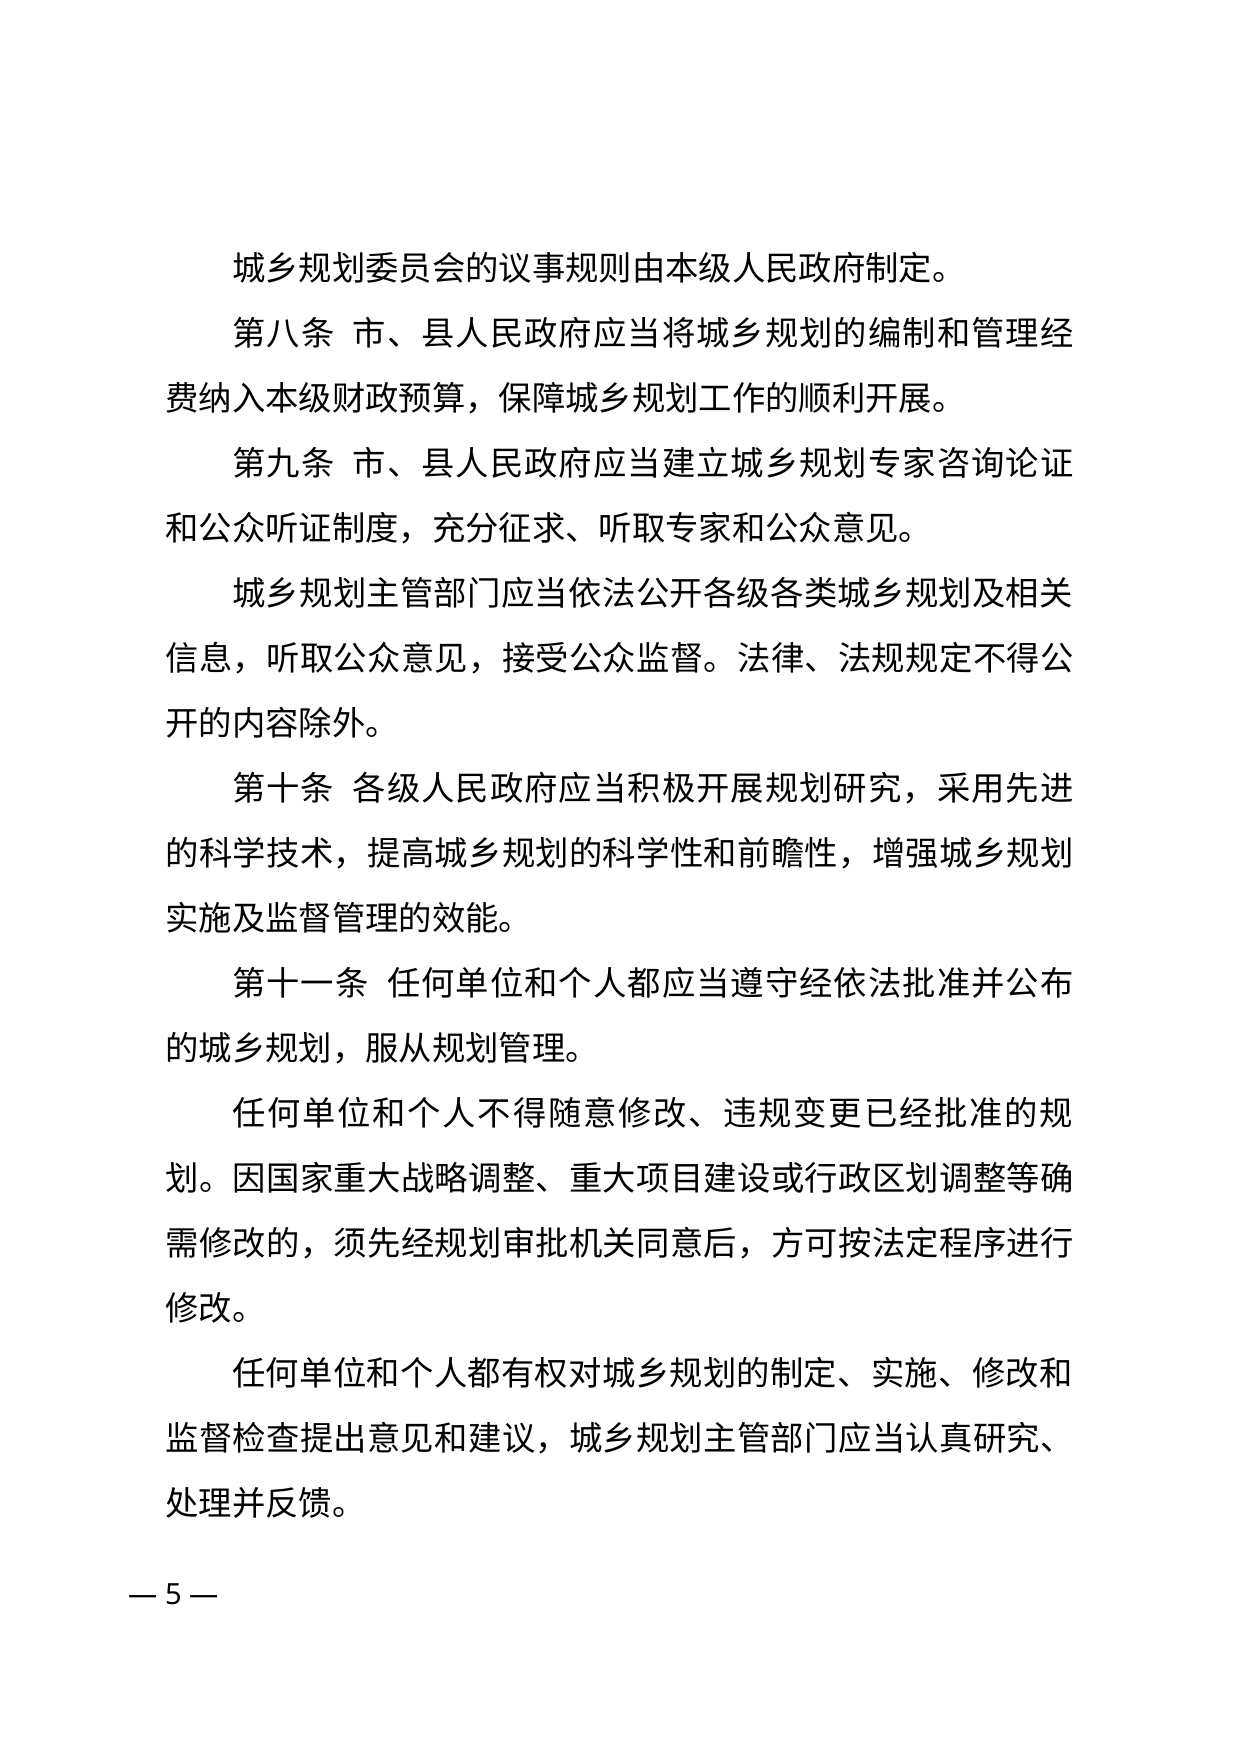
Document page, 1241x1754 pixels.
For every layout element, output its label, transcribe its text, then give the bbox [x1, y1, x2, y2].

text 任何单位和个人不得随意修改、违规变更已经批准的规划。因国家重大战略调整、重大项目建设或行政区划调整等确需修改的，须先经规划审批机关同意后，方可按法定程序进行修改。 [165, 1078, 1075, 1338]
text 第十条 各级人民政府应当积极开展规划研究，采用先进的科学技术，提高城乡规划的科学性和前瞻性，增强城乡规划实施及监督管理的效能。 [165, 753, 1075, 948]
text 城乡规划委员会的议事规则由本级人民政府制定。 [165, 233, 1075, 298]
text 第八条 市、县人民政府应当将城乡规划的编制和管理经费纳入本级财政预算，保障城乡规划工作的顺利开展。 [165, 298, 1075, 428]
text 城乡规划主管部门应当依法公开各级各类城乡规划及相关信息，听取公众意见，接受公众监督。法律、法规规定不得公开的内容除外。 [165, 558, 1075, 753]
text 第九条 市、县人民政府应当建立城乡规划专家咨询论证和公众听证制度，充分征求、听取专家和公众意见。 [165, 428, 1075, 558]
text 任何单位和个人都有权对城乡规划的制定、实施、修改和监督检查提出意见和建议，城乡规划主管部门应当认真研究、处理并反馈。 [165, 1338, 1075, 1533]
text 第十一条 任何单位和个人都应当遵守经依法批准并公布的城乡规划，服从规划管理。 [165, 948, 1075, 1078]
